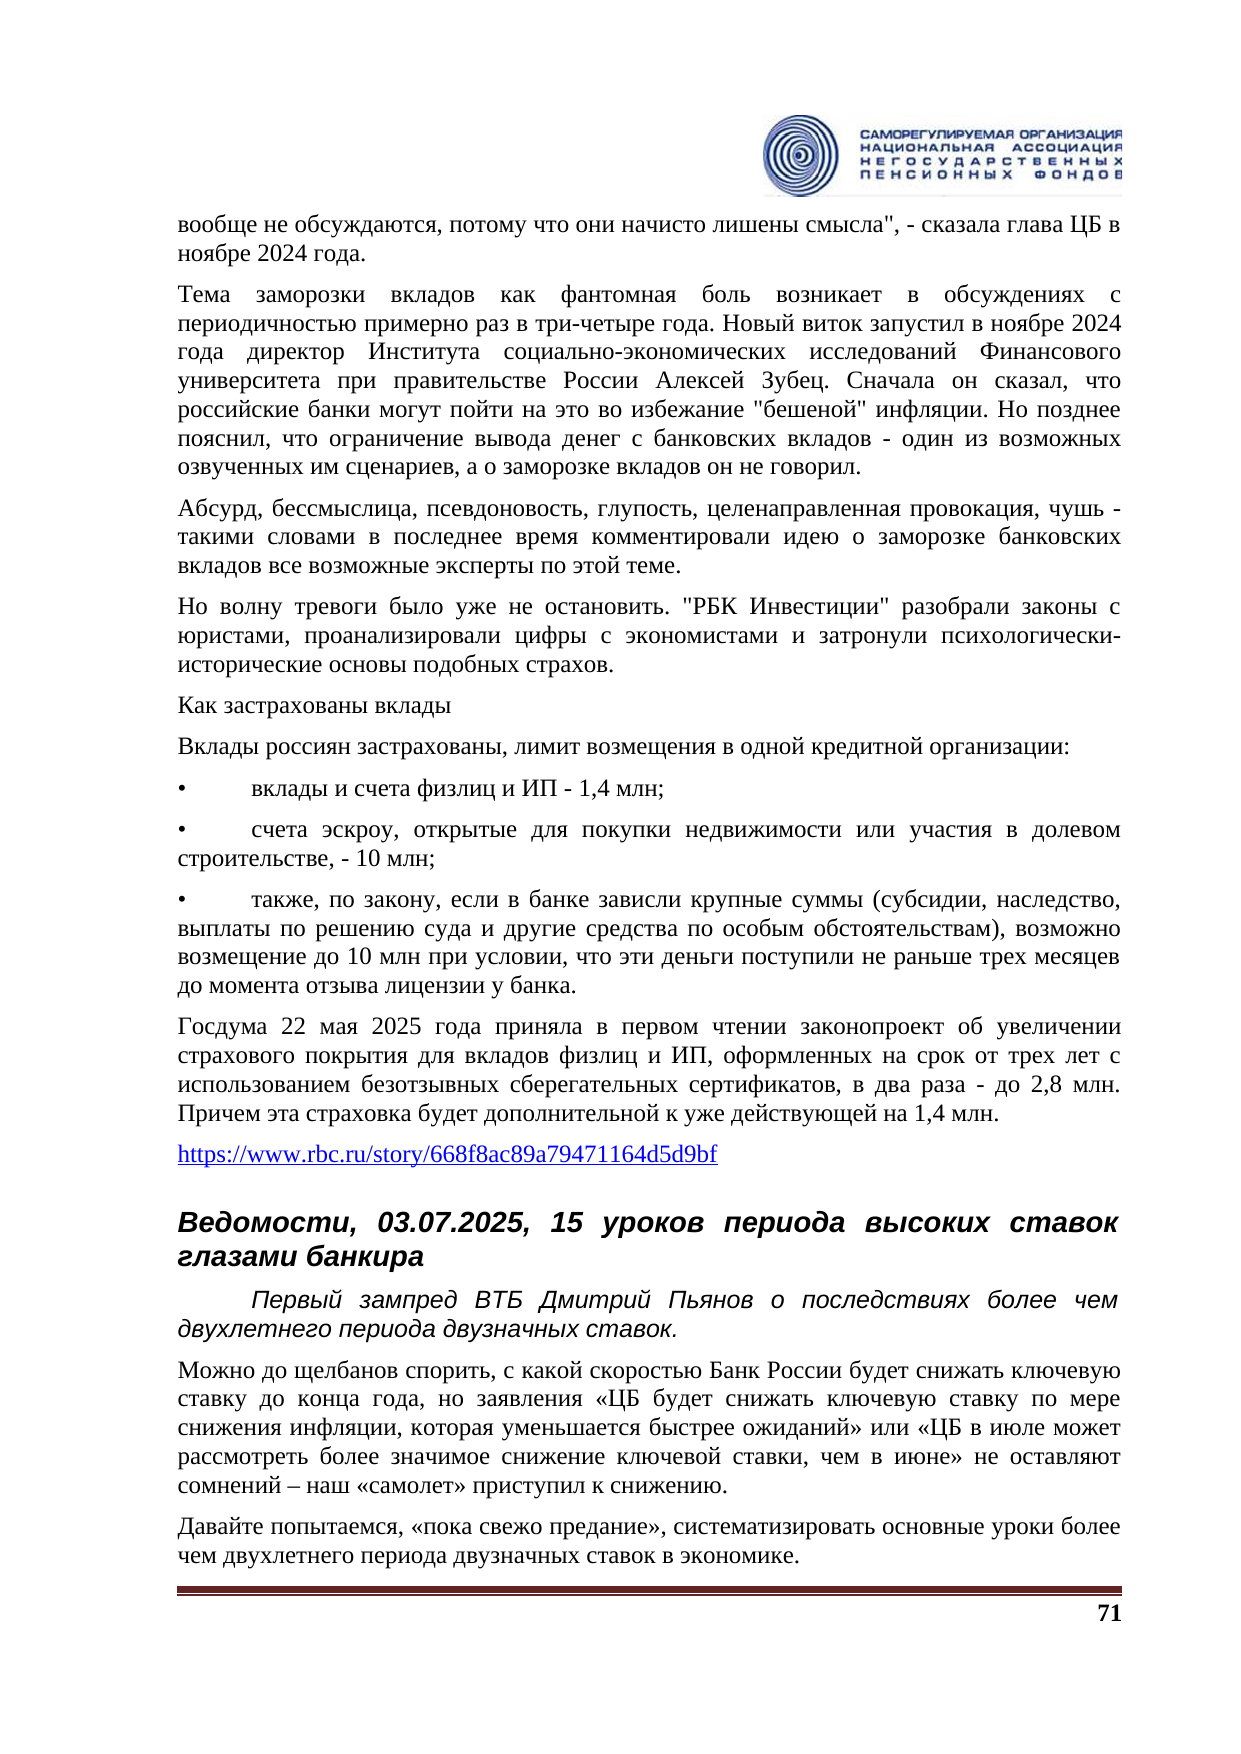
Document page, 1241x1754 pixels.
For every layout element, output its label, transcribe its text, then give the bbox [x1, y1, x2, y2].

text Вклады россиян застрахованы, лимит возмещения в одной кредитной организации: [177, 731, 1122, 760]
text https://www.rbc.ru/story/668f8ac89a79471164d5d9bf [177, 1139, 1122, 1168]
text Тема заморозки вкладов как фантомная боль возникает в обсуждениях с периодичностью примерно раз в три-четыре года. Новый виток запустил в ноябре 2024 года директор Института социально-экономических исследований Финансового университета при правительстве России Алексей Зубец. Сначала он сказал, что российские банки могут пойти на это во избежание "бешеной" инфляции. Но позднее пояснил, что ограничение вывода денег с банковских вкладов - один из возможных озвученных им сценариев, а о заморозке вкладов он не говорил. [177, 279, 1122, 480]
text Можно до щелбанов спорить, с какой скоростью Банк России будет снижать ключевую ставку до конца года, но заявления «ЦБ будет снижать ключевую ставку по мере снижения инфляции, которая уменьшается быстрее ожиданий» или «ЦБ в июле может рассмотреть более значимое снижение ключевой ставки, чем в июне» не оставляют сомнений – наш «самолет» приступил к снижению. [177, 1355, 1122, 1498]
text • вклады и счета физлиц и ИП - 1,4 млн; [177, 773, 1122, 801]
text Давайте попытаемся, «пока свежо предание», систематизировать основные уроки более чем двухлетнего периода двузначных ставок в экономике. [177, 1511, 1122, 1568]
text Госдума 22 мая 2025 года приняла в первом чтении законопроект об увеличении страхового покрытия для вкладов физлиц и ИП, оформленных на срок от трех лет с использованием безотзывных сберегательных сертификатов, в два раза - до 2,8 млн. Причем эта страховка будет дополнительной к уже действующей на 1,4 млн. [177, 1011, 1122, 1126]
text Но волну тревоги было уже не остановить. "РБК Инвестиции" разобрали законы с юристами, проанализировали цифры с экономистами и затронули психологически-исторические основы подобных страхов. [177, 591, 1122, 678]
text Как застрахованы вклады [177, 690, 1122, 719]
subtitle Первый зампред ВТБ Дмитрий Пьянов о последствиях более чем двухлетнего периода двузначных ставок. [177, 1285, 1122, 1342]
picture [763, 115, 1123, 197]
text Абсурд, бессмыслица, псевдоновость, глупость, целенаправленная провокация, чушь - такими словами в последнее время комментировали идею о заморозке банковских вкладов все возможные эксперты по этой теме. [177, 493, 1122, 579]
text • также, по закону, если в банке зависли крупные суммы (субсидии, наследство, выплаты по решению суда и другие средства по особым обстоятельствам), возможно возмещение до 10 млн при условии, что эти деньги поступили не раньше трех месяцев до момента отзыва лицензии у банка. [177, 884, 1122, 999]
text • счета эскроу, открытые для покупки недвижимости или участия в долевом строительстве, - 10 млн; [177, 814, 1122, 871]
subtitle Ведомости, 03.07.2025, 15 уроков периода высоких ставок глазами банкира [177, 1205, 1122, 1272]
